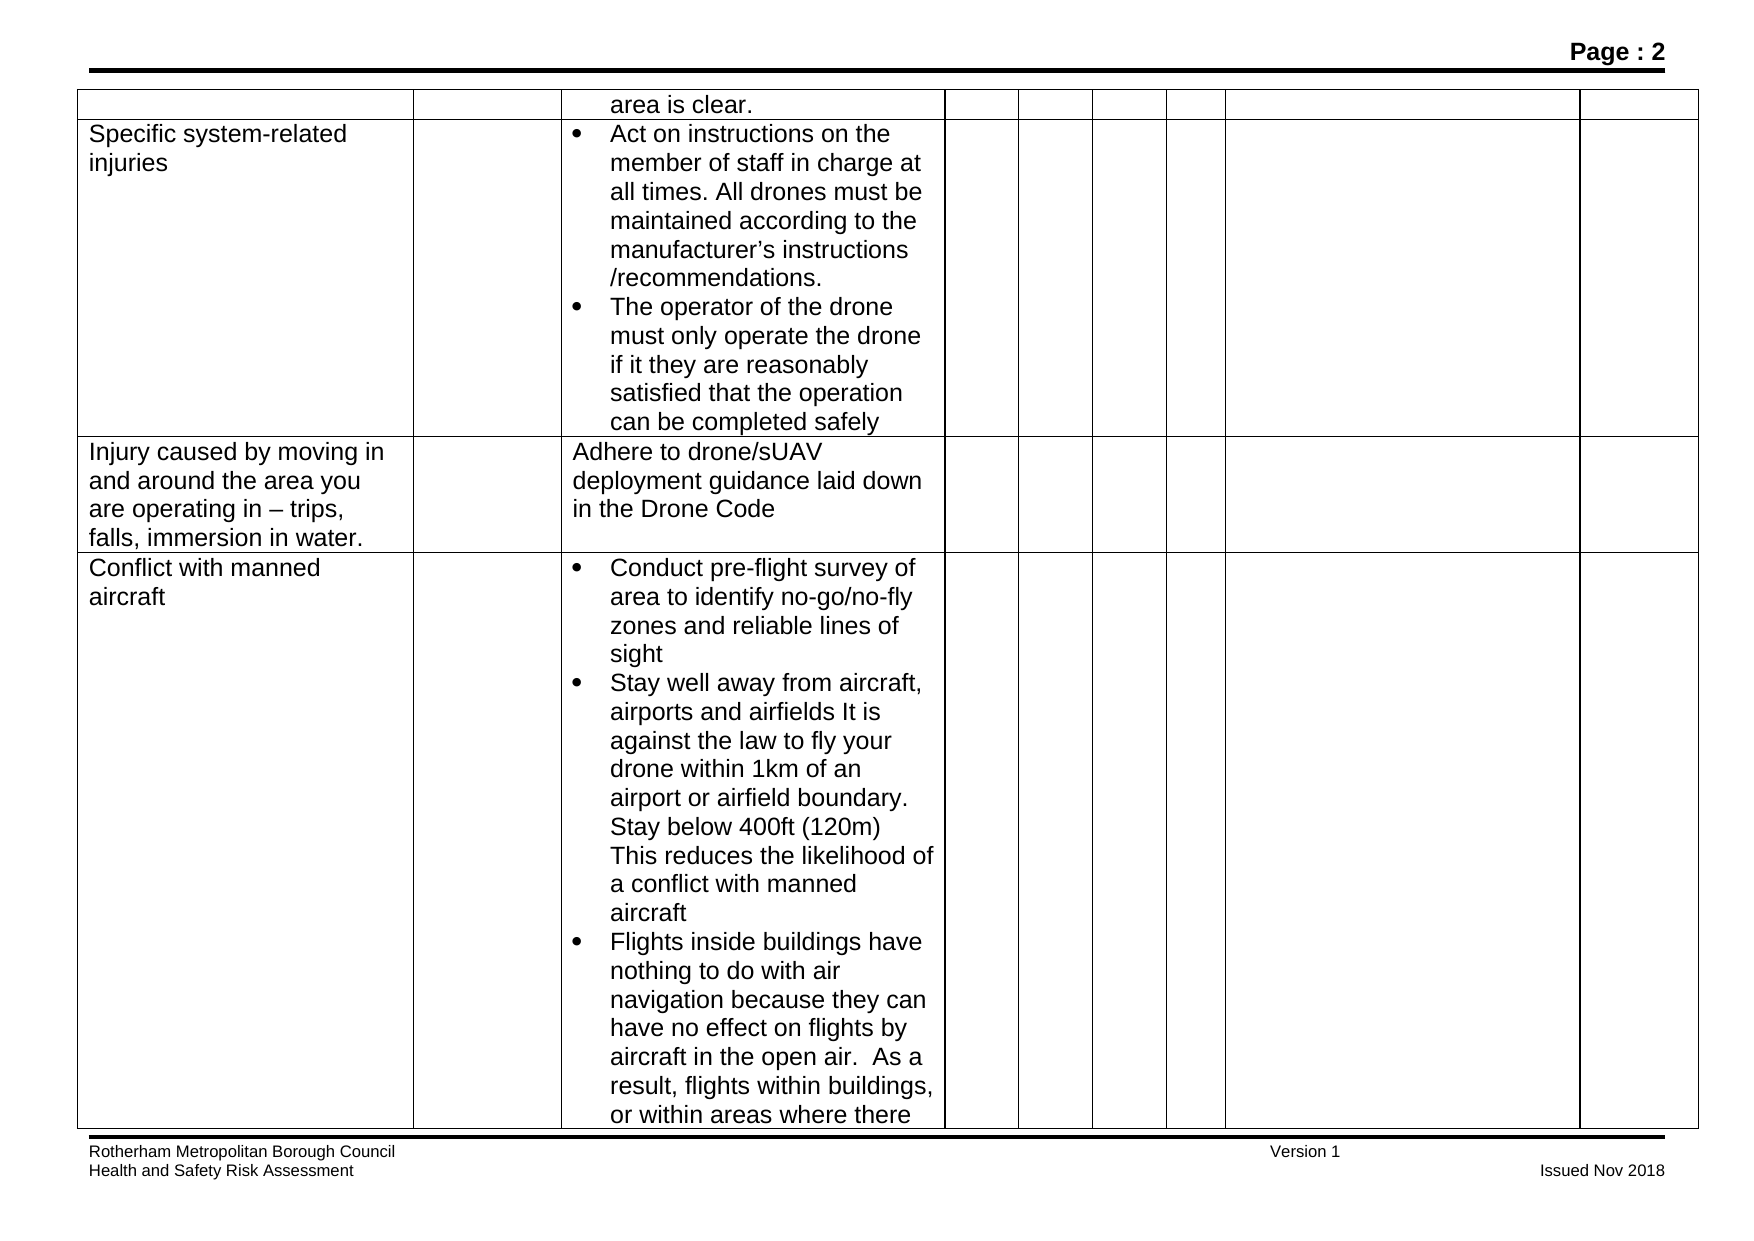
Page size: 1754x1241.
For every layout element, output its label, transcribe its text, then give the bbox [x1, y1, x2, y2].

table_cell [1167, 120, 1225, 436]
table_cell [414, 553, 561, 1128]
table_cell [1019, 120, 1092, 436]
table_cell [1581, 437, 1698, 552]
table_header [1226, 90, 1579, 118]
table_cell [414, 120, 561, 436]
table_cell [78, 553, 413, 1128]
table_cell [562, 553, 944, 1128]
table_cell [1226, 437, 1579, 552]
table_header [946, 90, 1018, 118]
table_cell Act on instructions on the member of staff in charge at all times. All drones must be maintained according to the manufacturer’s instructions /recommendations. The operator of the drone must only operate the drone if it they are reasonably satisfied that the operation can be completed safely [562, 120, 944, 436]
table_cell [946, 120, 1018, 436]
table_cell [1167, 553, 1225, 1128]
table_cell [1581, 553, 1698, 1128]
table_header [1167, 90, 1225, 118]
table_cell Specific system-related injuries [78, 120, 413, 436]
table_cell [1019, 553, 1092, 1128]
table_header [1581, 90, 1698, 118]
table_cell Injury caused by moving in and around the area you are operating in – trips, falls, immersion in water. [78, 437, 413, 552]
table_header [1019, 90, 1092, 118]
table_cell [1093, 437, 1166, 552]
table_cell Adhere to drone/sUAV deployment guidance laid down in the Drone Code [562, 437, 944, 552]
table_header [414, 90, 561, 118]
table_cell [1581, 120, 1698, 436]
table_cell [946, 553, 1018, 1128]
table_cell [1226, 553, 1579, 1128]
table_cell [946, 437, 1018, 552]
table_cell [1019, 437, 1092, 552]
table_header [78, 90, 413, 118]
table_cell [1093, 553, 1166, 1128]
table_cell [1167, 437, 1225, 552]
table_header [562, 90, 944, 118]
table_cell [1093, 120, 1166, 436]
table_cell [1226, 120, 1579, 436]
table_header [1093, 90, 1166, 118]
table_cell [414, 437, 561, 552]
